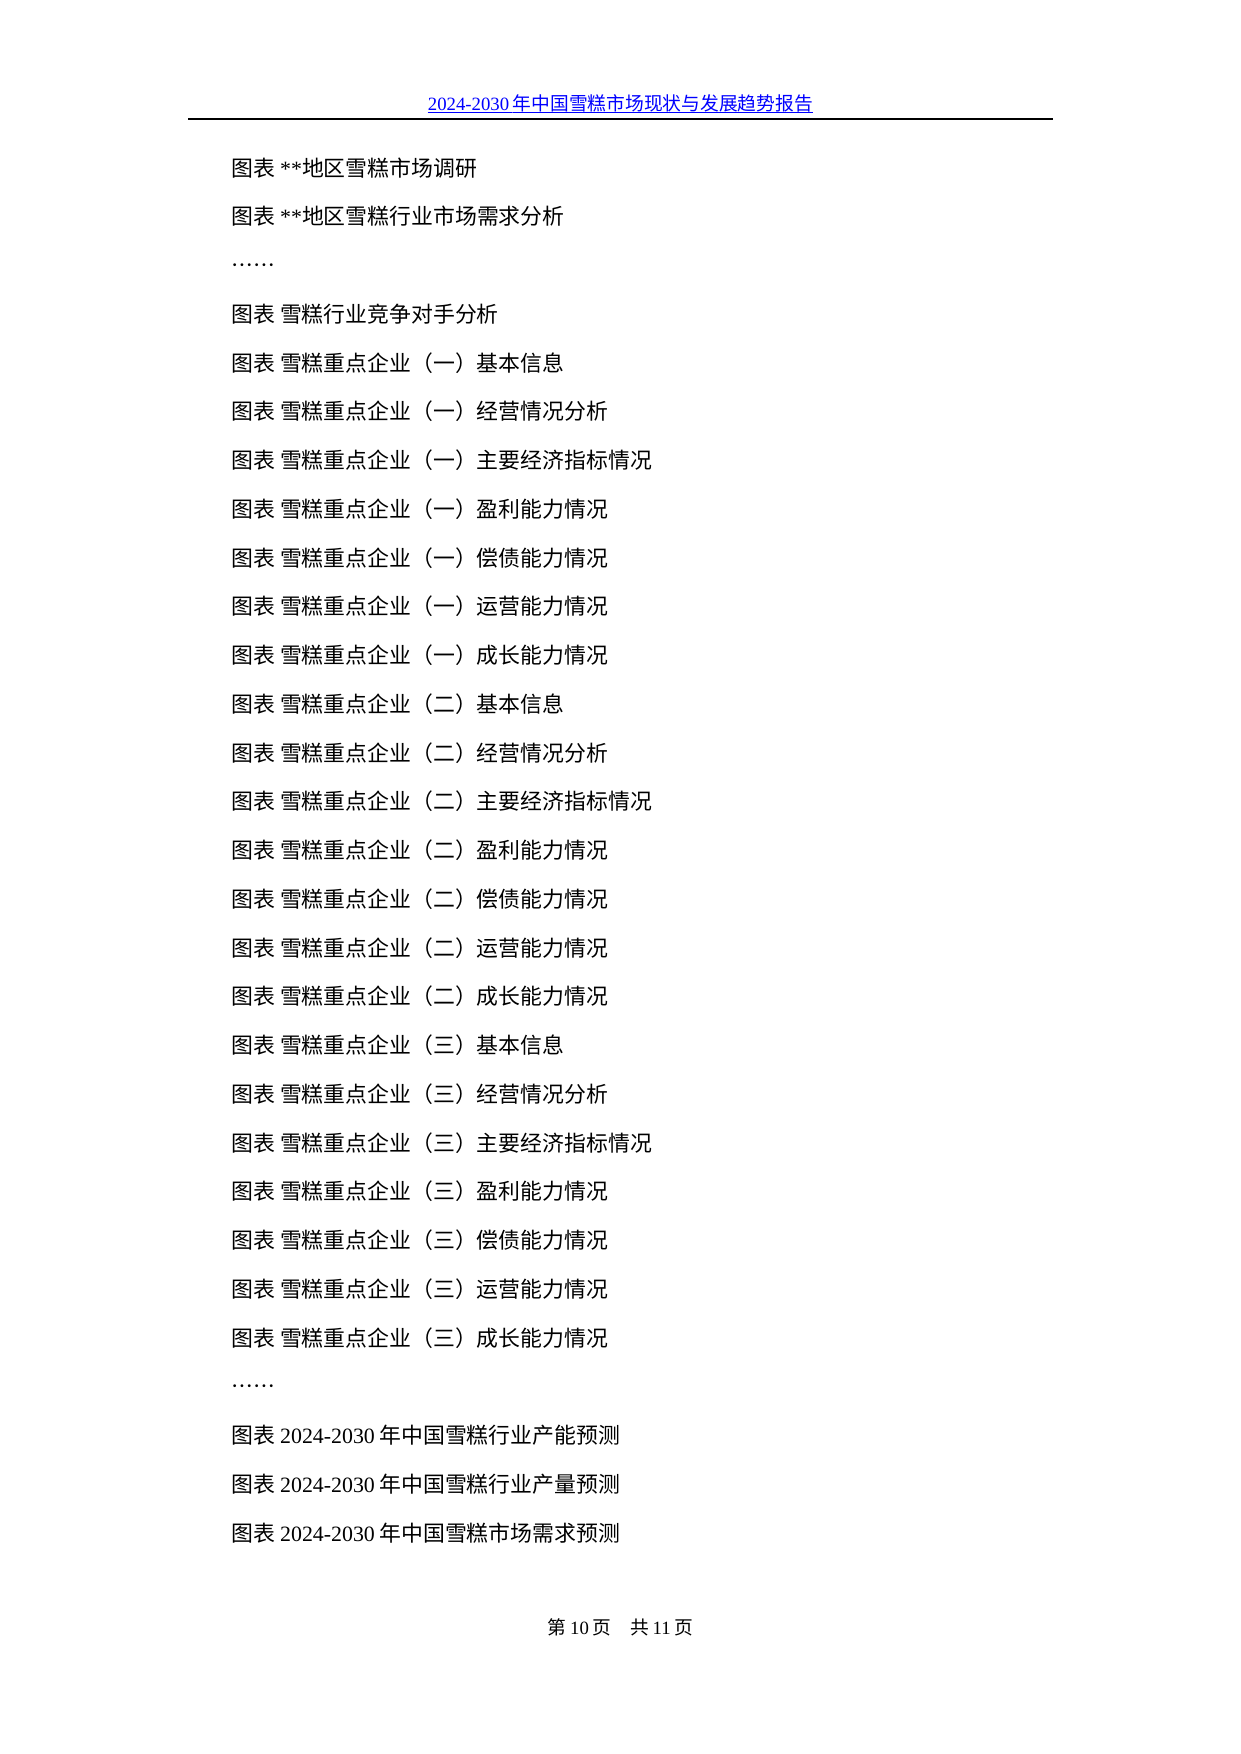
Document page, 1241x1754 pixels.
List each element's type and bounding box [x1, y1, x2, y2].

text [187, 150, 1053, 1548]
